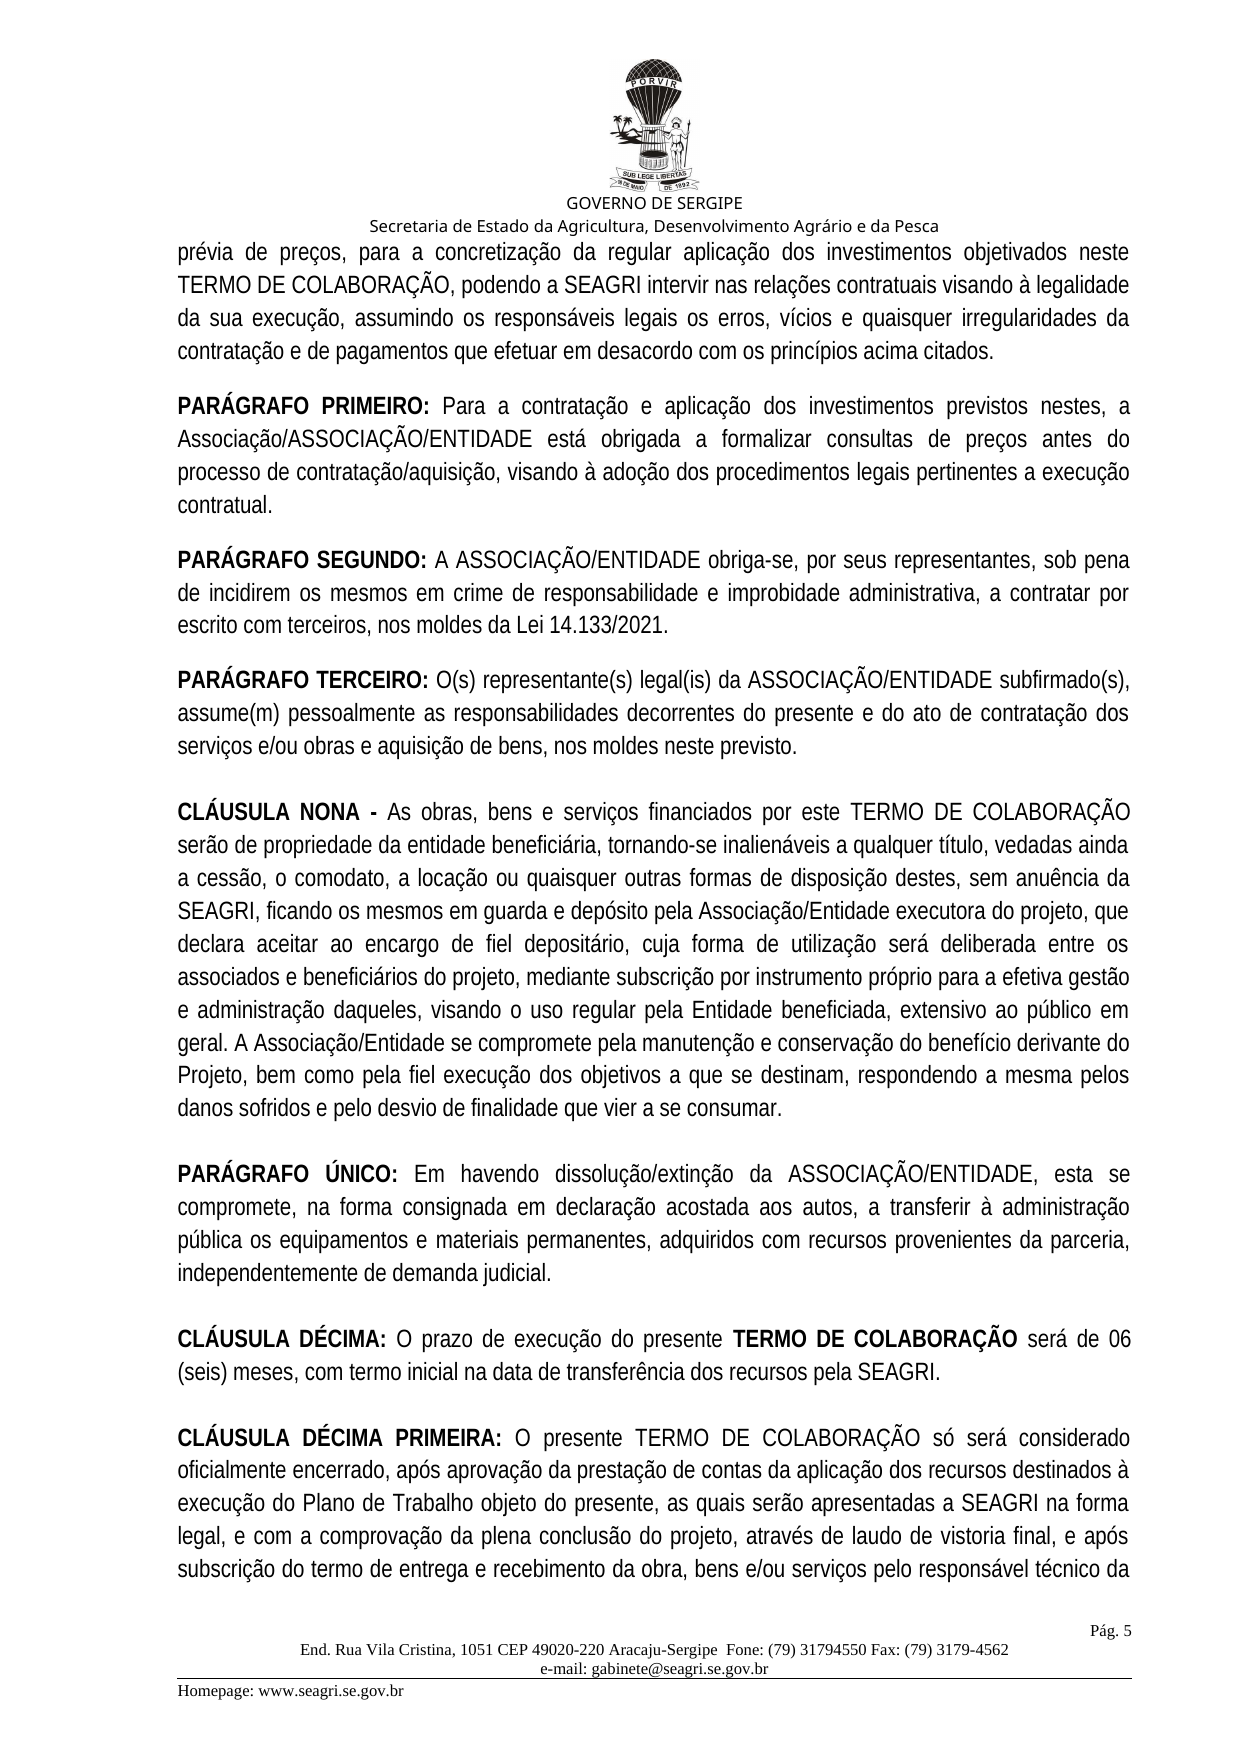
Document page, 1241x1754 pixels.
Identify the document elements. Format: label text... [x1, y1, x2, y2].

text PARÁGRAFO TERCEIRO: O(s) representante(s) legal(is) da ASSOCIAÇÃO/ENTIDADE subfirmado(s), assume(m) pessoalmente as responsabilidades decorrentes do presente e do ato de contratação dos serviços e/ou obras e aquisição de bens, nos moldes neste previsto. [177, 665, 1132, 760]
text PARÁGRAFO SEGUNDO: A ASSOCIAÇÃO/ENTIDADE obriga-se, por seus representantes, sob pena de incidirem os mesmos em crime de responsabilidade e improbidade administrativa, a contratar por escrito com terceiros, nos moldes da Lei 14.133/2021. [177, 544, 1132, 639]
text PARÁGRAFO ÚNICO: Em havendo dissolução/extinção da ASSOCIAÇÃO/ENTIDADE, esta se compromete, na forma consignada em declaração acostada aos autos, a transferir à administração pública os equipamentos e materiais permanentes, adquiridos com recursos provenientes da parceria, independentemente de demanda judicial. [177, 1159, 1132, 1287]
text CLÁUSULA DÉCIMA: O prazo de execução do presente TERMO DE COLABORAÇÃO será de 06 (seis) meses, com termo inicial na data de transferência dos recursos pela SEAGRI. [177, 1324, 1132, 1385]
text CLÁUSULA NONA - As obras, bens e serviços financiados por este TERMO DE COLABORAÇÃO serão de propriedade da entidade beneficiária, tornando-se inalienáveis a qualquer título, vedadas ainda a cessão, o comodato, a locação ou quaisquer outras formas de disposição destes, sem anuência da SEAGRI, ficando os mesmos em guarda e depósito pela Associação/Entidade executora do projeto, que declara aceitar ao encargo de fiel depositário, cuja forma de utilização será deliberada entre os associados e beneficiários do projeto, mediante subscrição por instrumento próprio para a efetiva gestão e administração daqueles, visando o uso regular pela Entidade beneficiada, extensivo ao público em geral. A Associação/Entidade se compromete pela manutenção e conservação do benefício derivante do Projeto, bem como pela fiel execução dos objetivos a que se destinam, respondendo a mesma pelos danos sofridos e pelo desvio de finalidade que vier a se consumar. [177, 797, 1132, 1122]
picture [609, 59, 700, 192]
text PARÁGRAFO PRIMEIRO: Para a contratação e aplicação dos investimentos previstos nestes, a Associação/ASSOCIAÇÃO/ENTIDADE está obrigada a formalizar consultas de preços antes do processo de contratação/aquisição, visando à adoção dos procedimentos legais pertinentes a execução contratual. [177, 391, 1132, 518]
